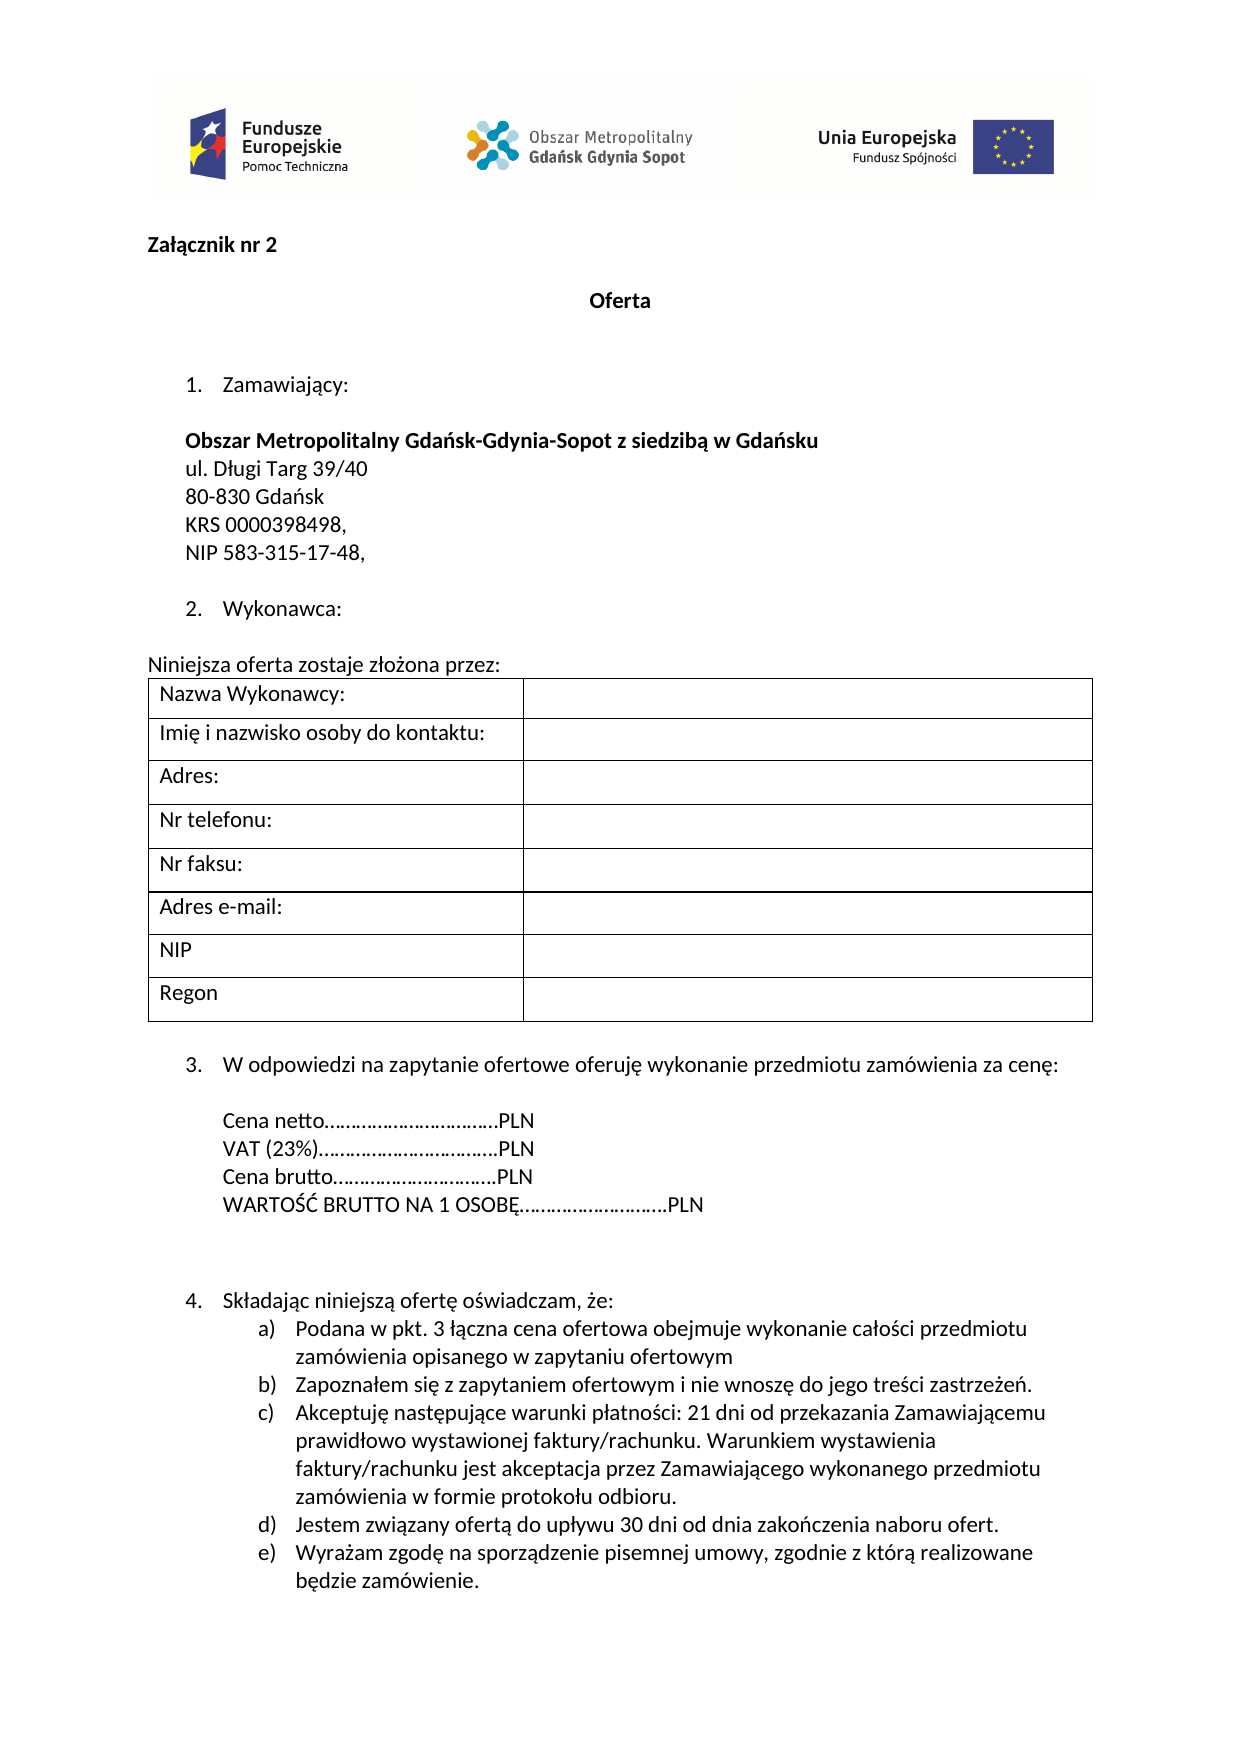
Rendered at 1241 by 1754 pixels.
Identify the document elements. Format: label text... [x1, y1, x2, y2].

table_cell [524, 935, 1092, 977]
text 80-830 Gdańsk [185, 482, 1093, 510]
table_cell [524, 761, 1092, 804]
table_cell Imię i nazwisko osoby do kontaktu: [149, 719, 523, 760]
list Składając niniejszą ofertę oświadczam, że: [185, 1286, 1093, 1314]
text Obszar Metropolitalny Gdańsk-Gdynia-Sopot z siedzibą w Gdańsku [185, 426, 1093, 454]
list Cena netto……………………………PLN [223, 1106, 1093, 1134]
list Wykonawca: [185, 594, 1093, 622]
text KRS 0000398498, [185, 510, 1093, 538]
table_cell Nr faksu: [149, 849, 523, 891]
list Akceptuję następujące warunki płatności: 21 dni od przekazania Zamawiającemu prawidłowo wystawionej faktury/rachunku. Warunkiem wystawienia faktury/rachunku jest akceptacja przez Zamawiającego wykonanego przedmiotu zamówienia w formie protokołu odbioru. [258, 1398, 1093, 1510]
table_cell Nr telefonu: [149, 805, 523, 848]
table_cell Adres: [149, 761, 523, 804]
list Podana w pkt. 3 łączna cena ofertowa obejmuje wykonanie całości przedmiotu zamówienia opisanego w zapytaniu ofertowym [258, 1314, 1093, 1370]
table_cell Adres e-mail: [149, 893, 523, 934]
text Załącznik nr 2 [148, 230, 1093, 258]
table_header Nazwa Wykonawcy: [149, 679, 523, 717]
table_cell [524, 849, 1092, 891]
list W odpowiedzi na zapytanie ofertowe oferuję wykonanie przedmiotu zamówienia za cenę: [185, 1050, 1093, 1078]
list Cena brutto………………………….PLN [223, 1162, 1093, 1190]
text NIP 583-315-17-48, [185, 538, 1093, 566]
list VAT (23%)…………………………….PLN [223, 1134, 1093, 1162]
table_cell [524, 893, 1092, 934]
table_cell Regon [149, 978, 523, 1021]
text Niniejsza oferta zostaje złożona przez: [148, 650, 1093, 678]
list WARTOŚĆ BRUTTO NA 1 OSOBĘ……………………….PLN [223, 1190, 1093, 1218]
table_header [524, 679, 1092, 717]
list Zamawiający: [185, 370, 1093, 398]
table_cell [524, 719, 1092, 760]
list Zapoznałem się z zapytaniem ofertowym i nie wnoszę do jego treści zastrzeżeń. [258, 1370, 1093, 1398]
table_cell [524, 978, 1092, 1021]
table_cell NIP [149, 935, 523, 977]
text ul. Długi Targ 39/40 [185, 454, 1093, 482]
picture [147, 73, 1093, 202]
list Jestem związany ofertą do upływu 30 dni od dnia zakończenia naboru ofert. [258, 1510, 1093, 1538]
list Wyrażam zgodę na sporządzenie pisemnej umowy, zgodnie z którą realizowane będzie zamówienie. [258, 1538, 1093, 1594]
text Oferta [148, 286, 1093, 314]
table_cell [524, 805, 1092, 848]
